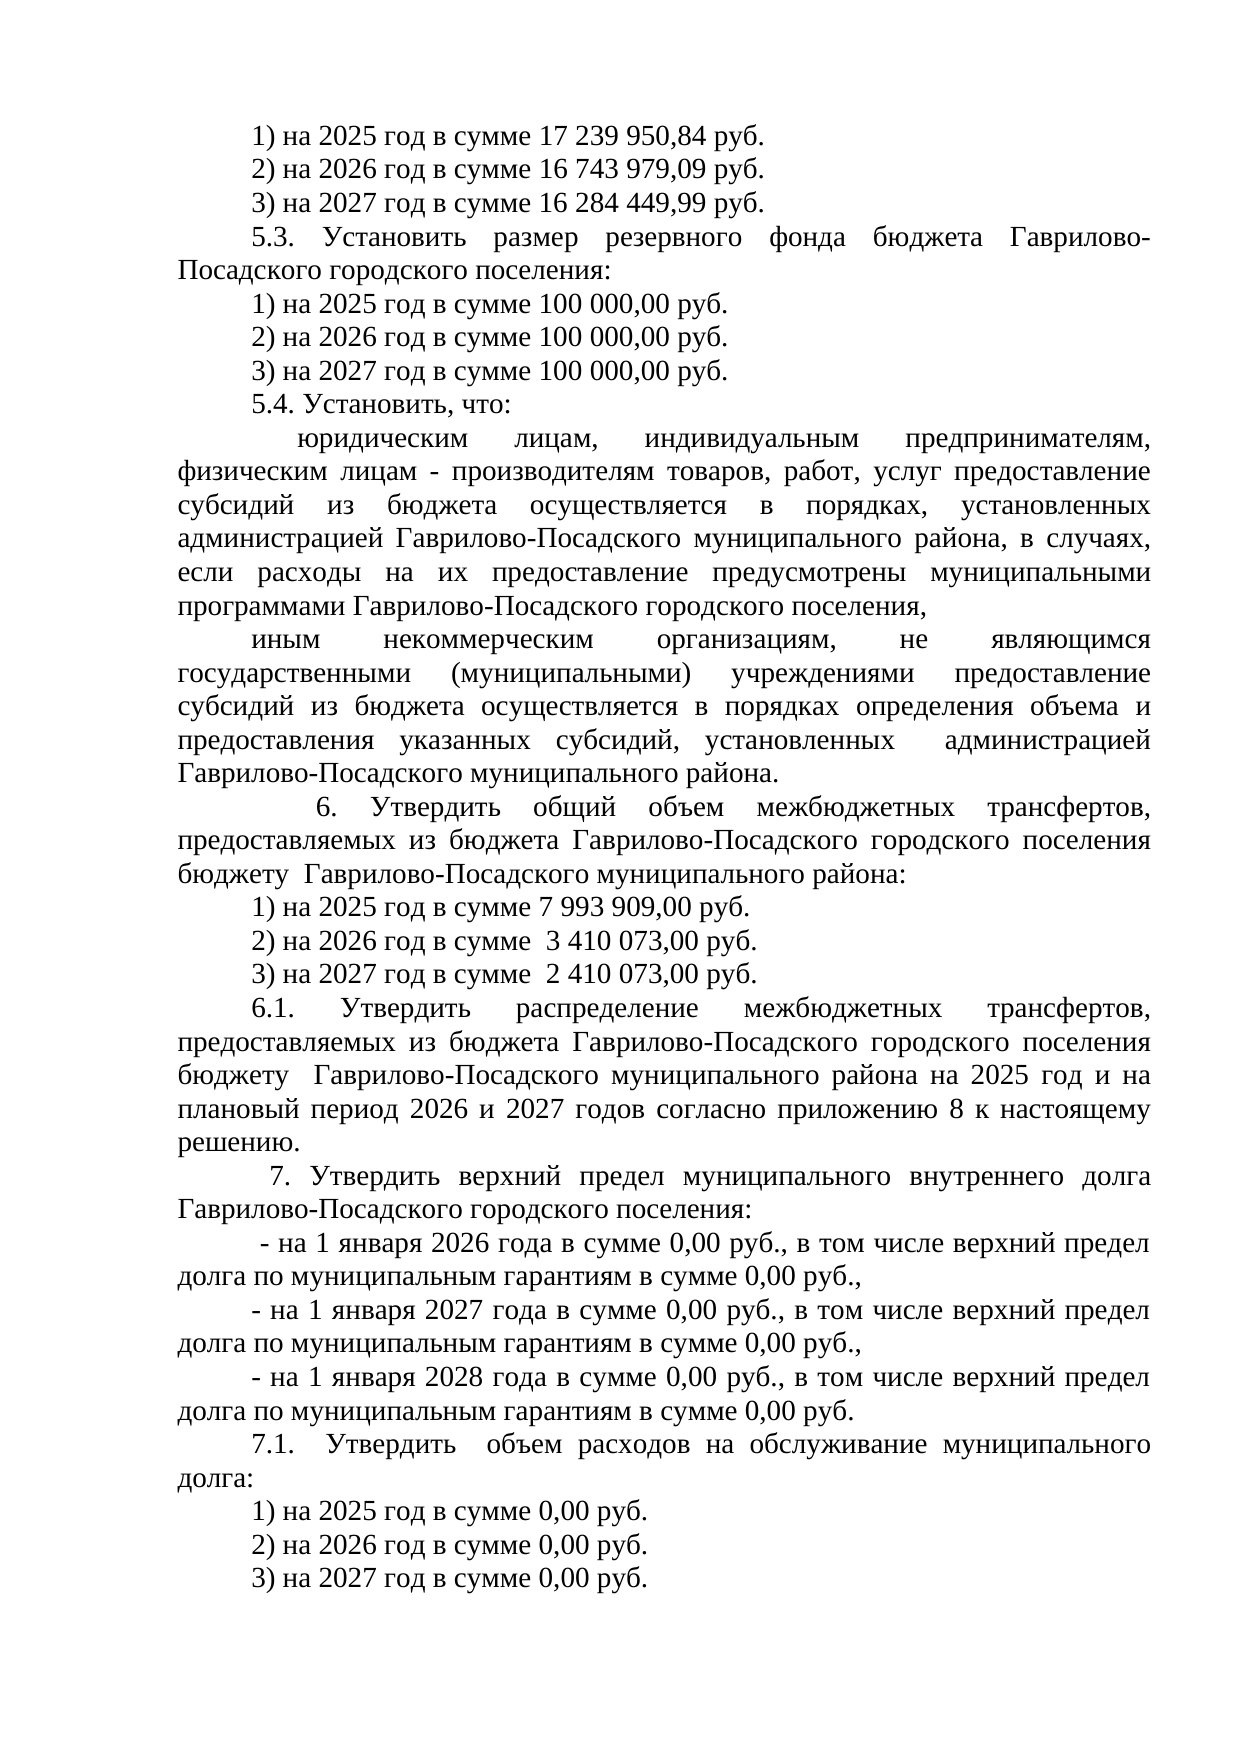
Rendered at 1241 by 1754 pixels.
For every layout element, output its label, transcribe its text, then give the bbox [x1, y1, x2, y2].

text 5.3. Установить размер резервного фонда бюджета Гаврилово-Посадского городского поселения: [177, 219, 1152, 286]
text 7. Утвердить верхний предел муниципального внутреннего долга Гаврилово-Посадского городского поселения: [177, 1158, 1152, 1225]
text 3) на 2027 год в сумме 0,00 руб. [177, 1560, 1152, 1594]
text 2) на 2026 год в сумме 0,00 руб. [177, 1527, 1152, 1560]
text 1) на 2025 год в сумме 7 993 909,00 руб. [177, 889, 1152, 923]
text 2) на 2026 год в сумме 16 743 979,09 руб. [177, 152, 1152, 185]
text 1) на 2025 год в сумме 17 239 950,84 руб. [177, 118, 1152, 152]
text 3) на 2027 год в сумме 100 000,00 руб. [177, 353, 1152, 386]
text - на 1 января 2028 года в сумме 0,00 руб., в том числе верхний предел долга по муниципальным гарантиям в сумме 0,00 руб. [177, 1359, 1152, 1426]
text 2) на 2026 год в сумме 100 000,00 руб. [177, 319, 1152, 353]
text 6.1. Утвердить распределение межбюджетных трансфертов, предоставляемых из бюджета Гаврилово-Посадского городского поселения бюджету Гаврилово-Посадского муниципального района на 2025 год и на плановый период 2026 и 2027 годов согласно приложению 8 к настоящему решению. [177, 990, 1152, 1158]
text 6. Утвердить общий объем межбюджетных трансфертов, предоставляемых из бюджета Гаврилово-Посадского городского поселения бюджету Гаврилово-Посадского муниципального района: [177, 789, 1152, 889]
text 3) на 2027 год в сумме 2 410 073,00 руб. [177, 957, 1152, 990]
text 2) на 2026 год в сумме 3 410 073,00 руб. [177, 923, 1152, 957]
text 1) на 2025 год в сумме 100 000,00 руб. [177, 286, 1152, 319]
text 7.1. Утвердить объем расходов на обслуживание муниципального долга: [177, 1426, 1152, 1493]
text иным некоммерческим организациям, не являющимся государственными (муниципальными) учреждениями предоставление субсидий из бюджета осуществляется в порядках определения объема и предоставления указанных субсидий, установленных администрацией Гаврилово-Посадского муниципального района. [177, 621, 1152, 789]
text 1) на 2025 год в сумме 0,00 руб. [177, 1493, 1152, 1527]
text - на 1 января 2027 года в сумме 0,00 руб., в том числе верхний предел долга по муниципальным гарантиям в сумме 0,00 руб., [177, 1292, 1152, 1359]
text 5.4. Установить, что: [177, 386, 1152, 420]
text - на 1 января 2026 года в сумме 0,00 руб., в том числе верхний предел долга по муниципальным гарантиям в сумме 0,00 руб., [177, 1225, 1152, 1292]
text 3) на 2027 год в сумме 16 284 449,99 руб. [177, 185, 1152, 219]
text юридическим лицам, индивидуальным предпринимателям, физическим лицам - производителям товаров, работ, услуг предоставление субсидий из бюджета осуществляется в порядках, установленных администрацией Гаврилово-Посадского муниципального района, в случаях, если расходы на их предоставление предусмотрены муниципальными программами Гаврилово-Посадского городского поселения, [177, 420, 1152, 621]
